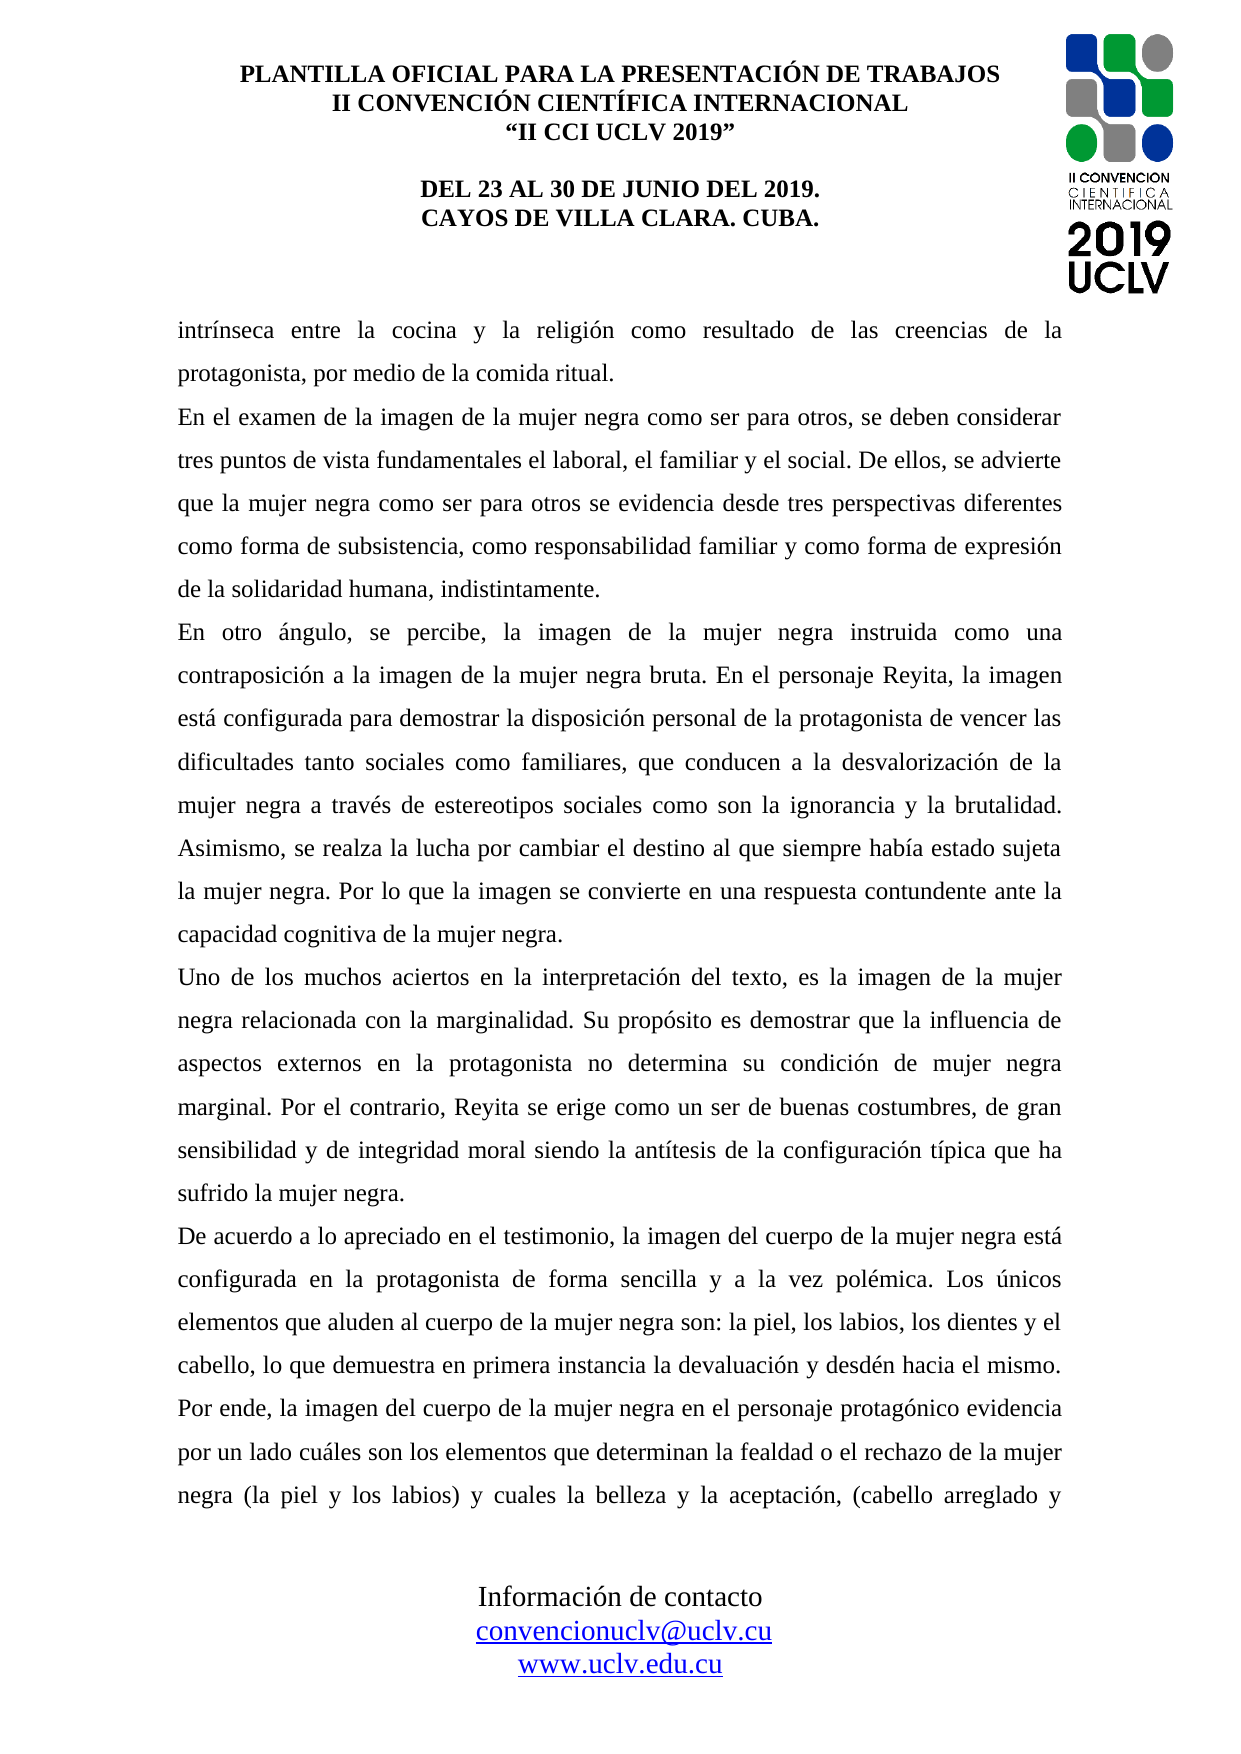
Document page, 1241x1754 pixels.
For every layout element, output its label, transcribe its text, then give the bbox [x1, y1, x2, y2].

text Uno de los muchos aciertos en la interpretación del texto, es la imagen de la mujer negra relacionada con la marginalidad. Su propósito es demostrar que la influencia de aspectos externos en la protagonista no determina su condición de mujer negra marginal. Por el contrario, Reyita se erige como un ser de buenas costumbres, de gran sensibilidad y de integridad moral siendo la antítesis de la configuración típica que ha sufrido la mujer negra. [177, 962, 1063, 1207]
text En otro ángulo, se percibe, la imagen de la mujer negra instruida como una contraposición a la imagen de la mujer negra bruta. En el personaje Reyita, la imagen está configurada para demostrar la disposición personal de la protagonista de vencer las dificultades tanto sociales como familiares, que conducen a la desvalorización de la mujer negra a través de estereotipos sociales como son la ignorancia y la brutalidad. Asimismo, se realza la lucha por cambiar el destino al que siempre había estado sujeta la mujer negra. Por lo que la imagen se convierte en una respuesta contundente ante la capacidad cognitiva de la mujer negra. [177, 617, 1063, 948]
text En el examen de la imagen de la mujer negra como ser para otros, se deben considerar tres puntos de vista fundamentales el laboral, el familiar y el social. De ellos, se advierte que la mujer negra como ser para otros se evidencia desde tres perspectivas diferentes como forma de subsistencia, como responsabilidad familiar y como forma de expresión de la solidaridad humana, indistintamente. [177, 402, 1063, 603]
picture [1061, 31, 1182, 303]
